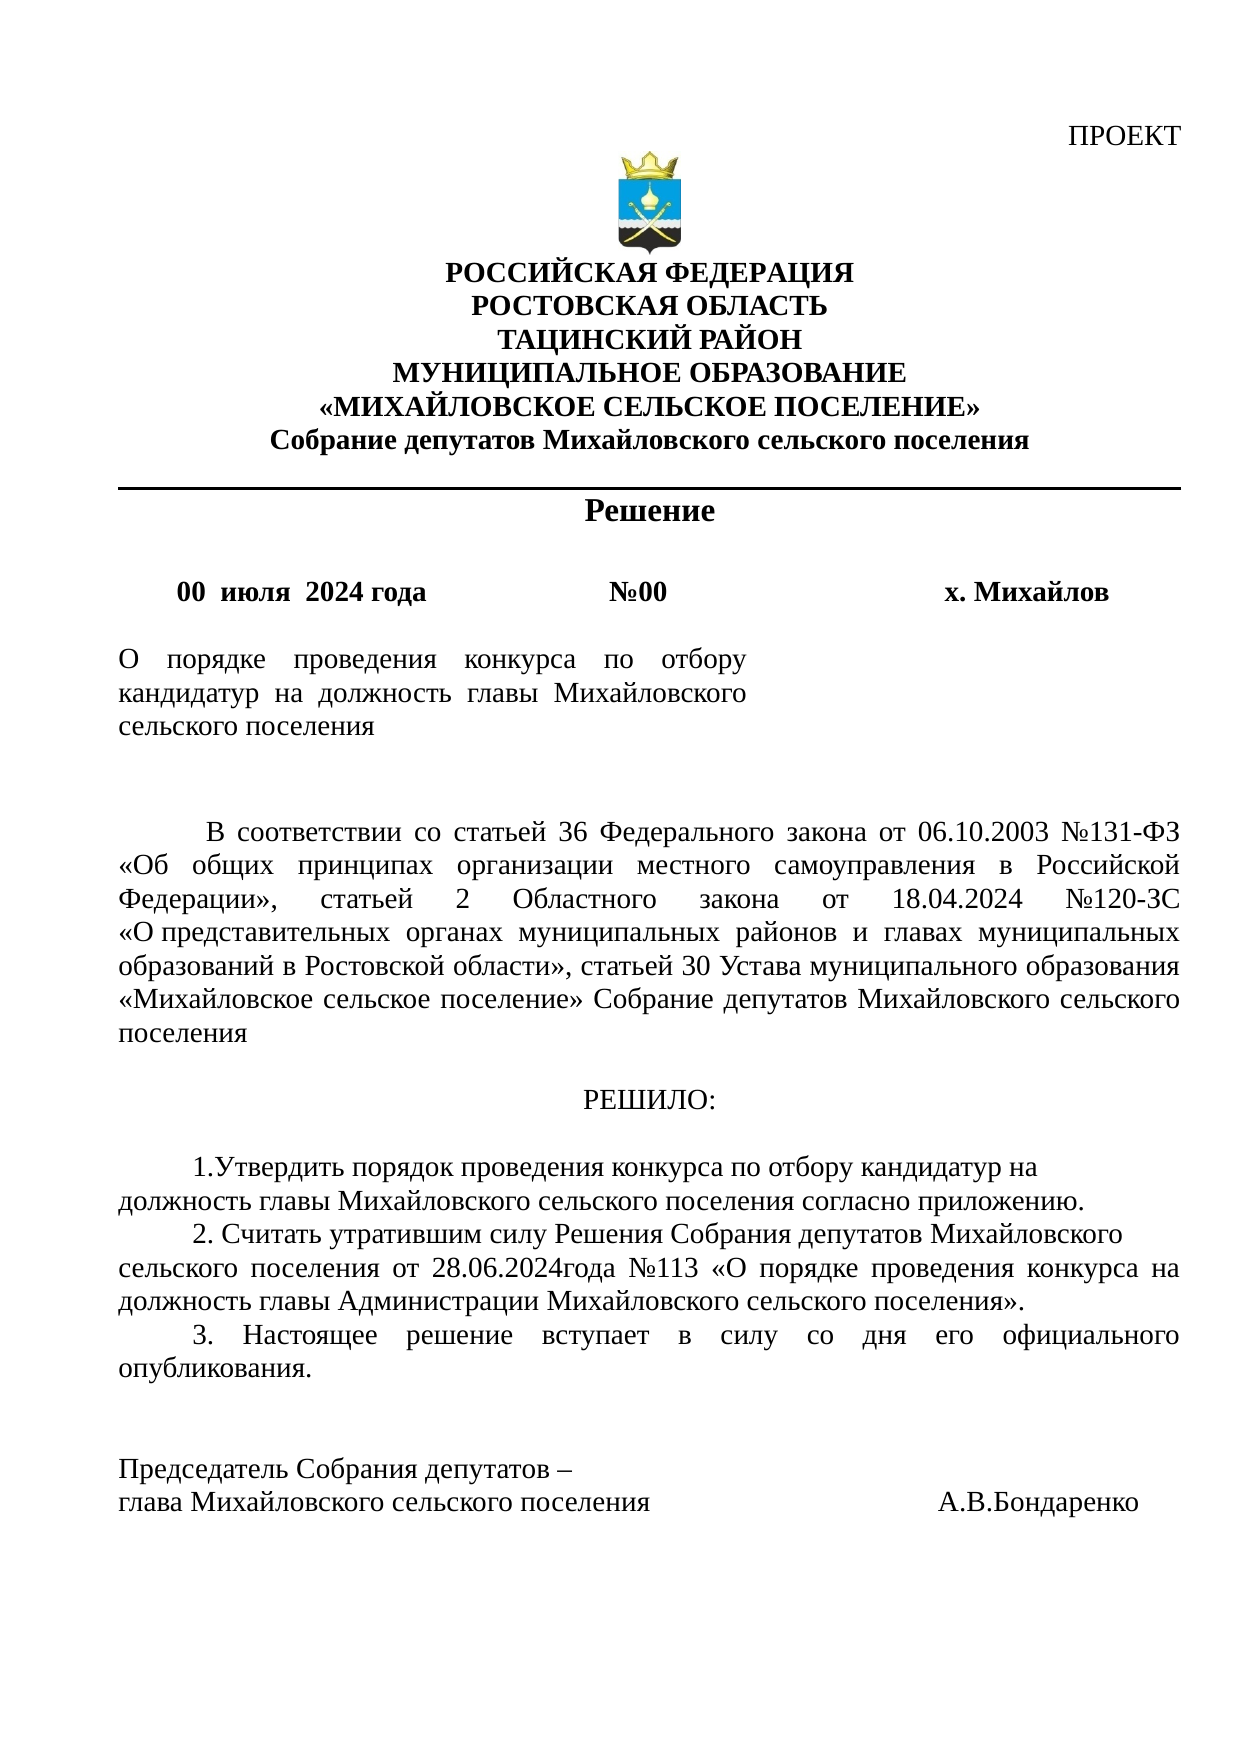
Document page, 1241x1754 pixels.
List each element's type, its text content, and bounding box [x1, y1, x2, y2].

text «МИХАЙЛОВСКОЕ СЕЛЬСКОЕ ПОСЕЛЕНИЕ» [118, 389, 1181, 422]
table_header О порядке проведения конкурса по отбору кандидатур на должность главы Михайловского сельского поселения [107, 641, 758, 747]
text 00 июля 2024 года №00 х. Михайлов [118, 574, 1181, 608]
subtitle Решение [118, 490, 1181, 528]
text сельского поселения от 28.06.2024года №113 «О порядке проведения конкурса на должность главы Администрации Михайловского сельского поселения». [118, 1250, 1181, 1317]
text ТАЦИНСКИЙ РАЙОН [118, 322, 1181, 355]
text РЕШИЛО: [118, 1082, 1181, 1116]
title РОССИЙСКАЯ ФЕДЕРАЦИЯ [118, 255, 1181, 288]
text РОСТОВСКАЯ ОБЛАСТЬ [118, 288, 1181, 322]
text 2. Считать утратившим силу Решения Собрания депутатов Михайловского [192, 1216, 1181, 1250]
picture [618, 151, 681, 255]
text Собрание депутатов Михайловского сельского поселения [118, 422, 1181, 456]
title ПРОЕКТ [118, 118, 1181, 152]
text В соответствии со статьей 36 Федерального закона от 06.10.2003 №131-ФЗ «Об общих принципах организации местного самоуправления в Российской Федерации», статьей 2 Областного закона от 18.04.2024 №120-ЗС «О представительных органах муниципальных районов и главах муниципальных образований в Ростовской области», статьей 30 Устава муниципального образования «Михайловское сельское поселение» Собрание депутатов Михайловского сельского поселения [118, 814, 1181, 1048]
text 1.Утвердить порядок проведения конкурса по отбору кандидатур на [118, 1149, 1181, 1183]
text МУНИЦИПАЛЬНОЕ ОБРАЗОВАНИЕ [118, 355, 1181, 389]
text должность главы Михайловского сельского поселения согласно приложению. [118, 1183, 1181, 1216]
text глава Михайловского сельского поселения А.В.Бондаренко [118, 1484, 1181, 1518]
text 3. Настоящее решение вступает в силу со дня его официального опубликования. [118, 1317, 1181, 1384]
text Председатель Собрания депутатов – [118, 1451, 1181, 1484]
